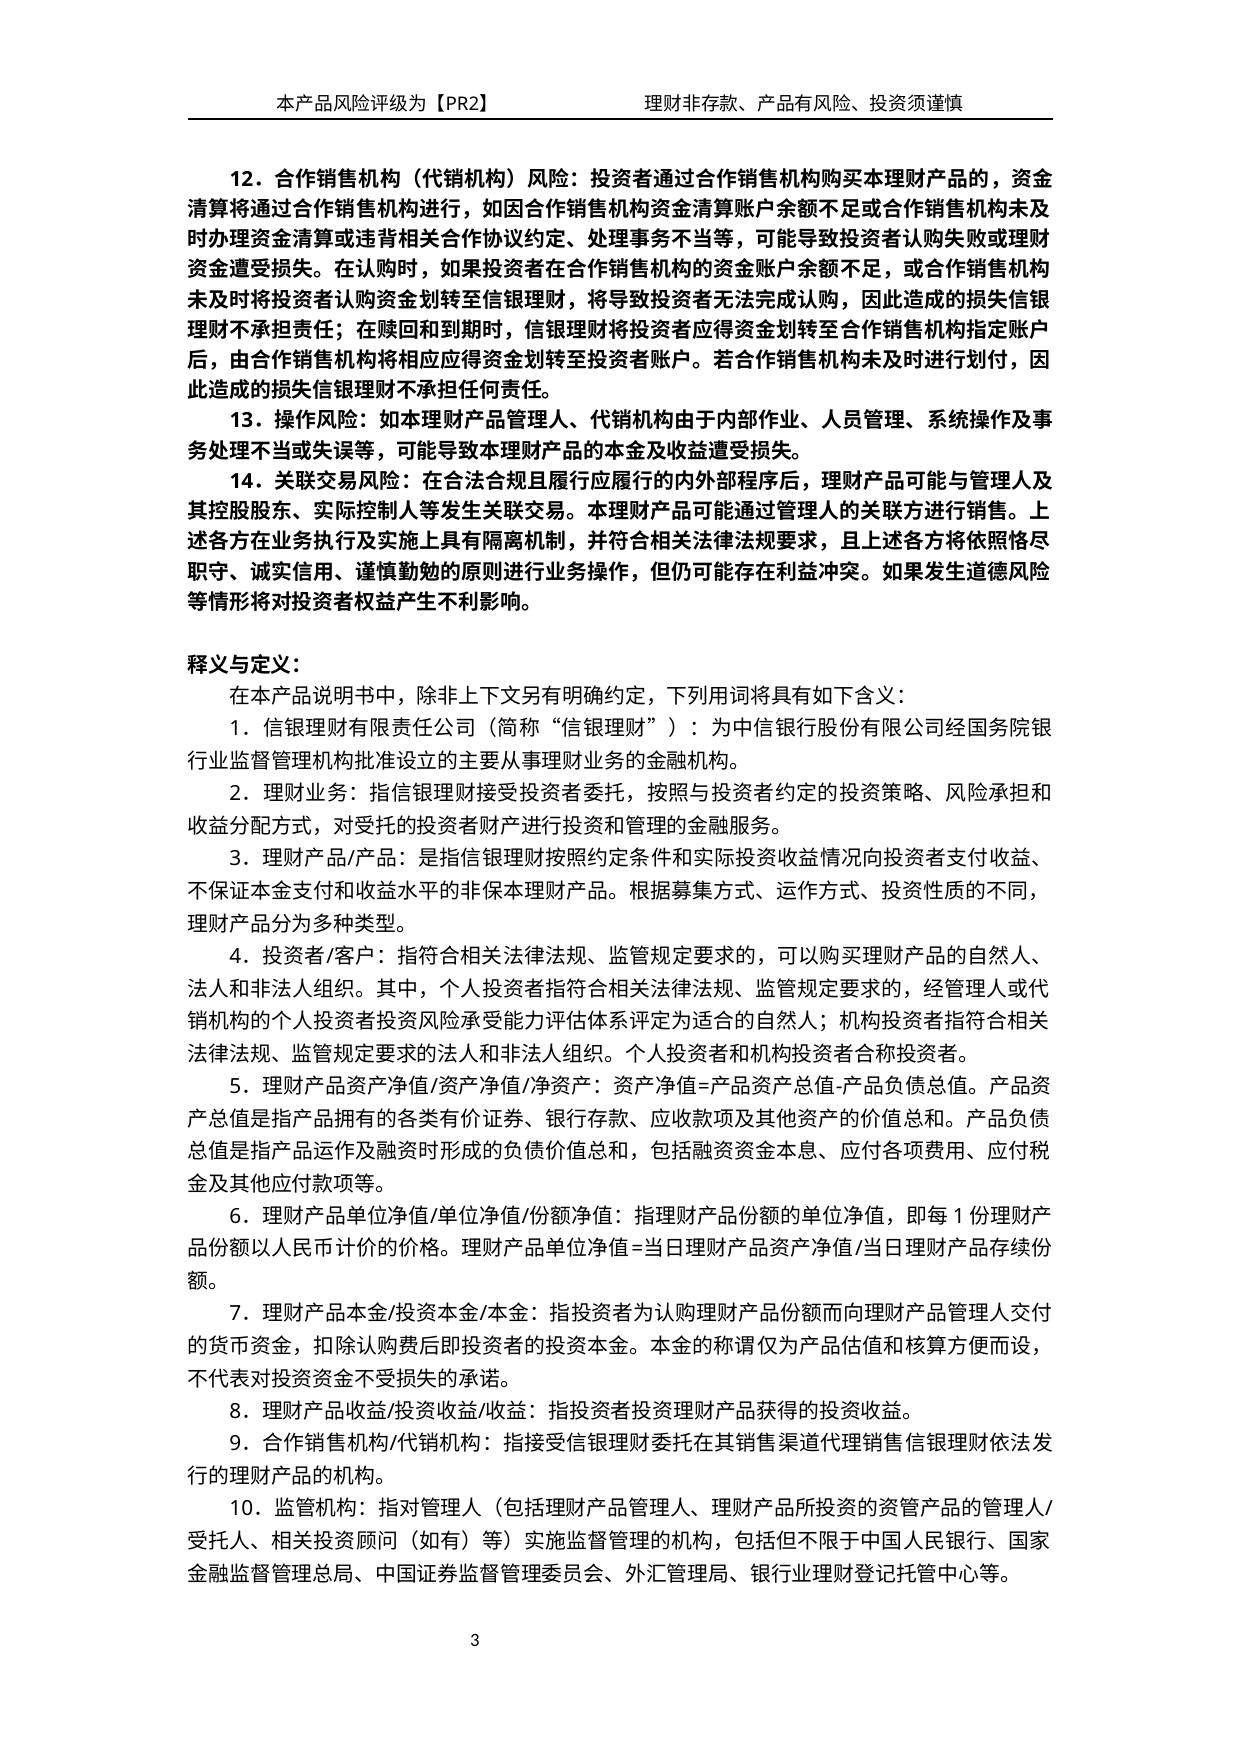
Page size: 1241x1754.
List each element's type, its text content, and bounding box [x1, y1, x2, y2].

list 2．理财业务：指信银理财接受投资者委托，按照与投资者约定的投资策略、风险承担和收益分配方式，对受托的投资者财产进行投资和管理的金融服务。 [187, 776, 1053, 841]
list 6．理财产品单位净值/单位净值/份额净值：指理财产品份额的单位净值，即每1份理财产品份额以人民币计价的价格。理财产品单位净值=当日理财产品资产净值/当日理财产品存续份额。 [187, 1198, 1053, 1296]
list 1．信银理财有限责任公司（简称“信银理财”）：为中信银行股份有限公司经国务院银行业监督管理机构批准设立的主要从事理财业务的金融机构。 [187, 711, 1053, 776]
list 10．监管机构：指对管理人（包括理财产品管理人、理财产品所投资的资管产品的管理人/受托人、相关投资顾问（如有）等）实施监督管理的机构，包括但不限于中国人民银行、国家金融监督管理总局、中国证券监督管理委员会、外汇管理局、银行业理财登记托管中心等。 [187, 1491, 1053, 1588]
text 在本产品说明书中，除非上下文另有明确约定，下列用词将具有如下含义： [187, 678, 1053, 711]
text 12．合作销售机构（代销机构）风险：投资者通过合作销售机构购买本理财产品的，资金清算将通过合作销售机构进行，如因合作销售机构资金清算账户余额不足或合作销售机构未及时办理资金清算或违背相关合作协议约定、处理事务不当等，可能导致投资者认购失败或理财资金遭受损失。在认购时，如果投资者在合作销售机构的资金账户余额不足，或合作销售机构未及时将投资者认购资金划转至信银理财，将导致投资者无法完成认购，因此造成的损失信银理财不承担责任；在赎回和到期时，信银理财将投资者应得资金划转至合作销售机构指定账户后，由合作销售机构将相应应得资金划转至投资者账户。若合作销售机构未及时进行划付，因此造成的损失信银理财不承担任何责任。 [187, 162, 1053, 404]
list 5．理财产品资产净值/资产净值/净资产：资产净值=产品资产总值-产品负债总值。产品资产总值是指产品拥有的各类有价证券、银行存款、应收款项及其他资产的价值总和。产品负债总值是指产品运作及融资时形成的负债价值总和，包括融资资金本息、应付各项费用、应付税金及其他应付款项等。 [187, 1068, 1053, 1198]
text 释义与定义： [187, 648, 1048, 678]
list 8．理财产品收益/投资收益/收益：指投资者投资理财产品获得的投资收益。 [187, 1393, 1053, 1426]
list 4．投资者/客户：指符合相关法律法规、监管规定要求的，可以购买理财产品的自然人、法人和非法人组织。其中，个人投资者指符合相关法律法规、监管规定要求的，经管理人或代销机构的个人投资者投资风险承受能力评估体系评定为适合的自然人；机构投资者指符合相关法律法规、监管规定要求的法人和非法人组织。个人投资者和机构投资者合称投资者。 [187, 938, 1053, 1068]
list 3．理财产品/产品：是指信银理财按照约定条件和实际投资收益情况向投资者支付收益、不保证本金支付和收益水平的非保本理财产品。根据募集方式、运作方式、投资性质的不同，理财产品分为多种类型。 [187, 841, 1053, 938]
text 14．关联交易风险：在合法合规且履行应履行的内外部程序后，理财产品可能与管理人及其控股股东、实际控制人等发生关联交易。本理财产品可能通过管理人的关联方进行销售。上述各方在业务执行及实施上具有隔离机制，并符合相关法律法规要求，且上述各方将依照恪尽职守、诚实信用、谨慎勤勉的原则进行业务操作，但仍可能存在利益冲突。如果发生道德风险等情形将对投资者权益产生不利影响。 [187, 464, 1053, 615]
list 7．理财产品本金/投资本金/本金：指投资者为认购理财产品份额而向理财产品管理人交付的货币资金，扣除认购费后即投资者的投资本金。本金的称谓仅为产品估值和核算方便而设，不代表对投资资金不受损失的承诺。 [187, 1296, 1053, 1393]
list 9．合作销售机构/代销机构：指接受信银理财委托在其销售渠道代理销售信银理财依法发行的理财产品的机构。 [187, 1426, 1053, 1491]
text 13．操作风险：如本理财产品管理人、代销机构由于内部作业、人员管理、系统操作及事务处理不当或失误等，可能导致本理财产品的本金及收益遭受损失。 [187, 404, 1053, 464]
